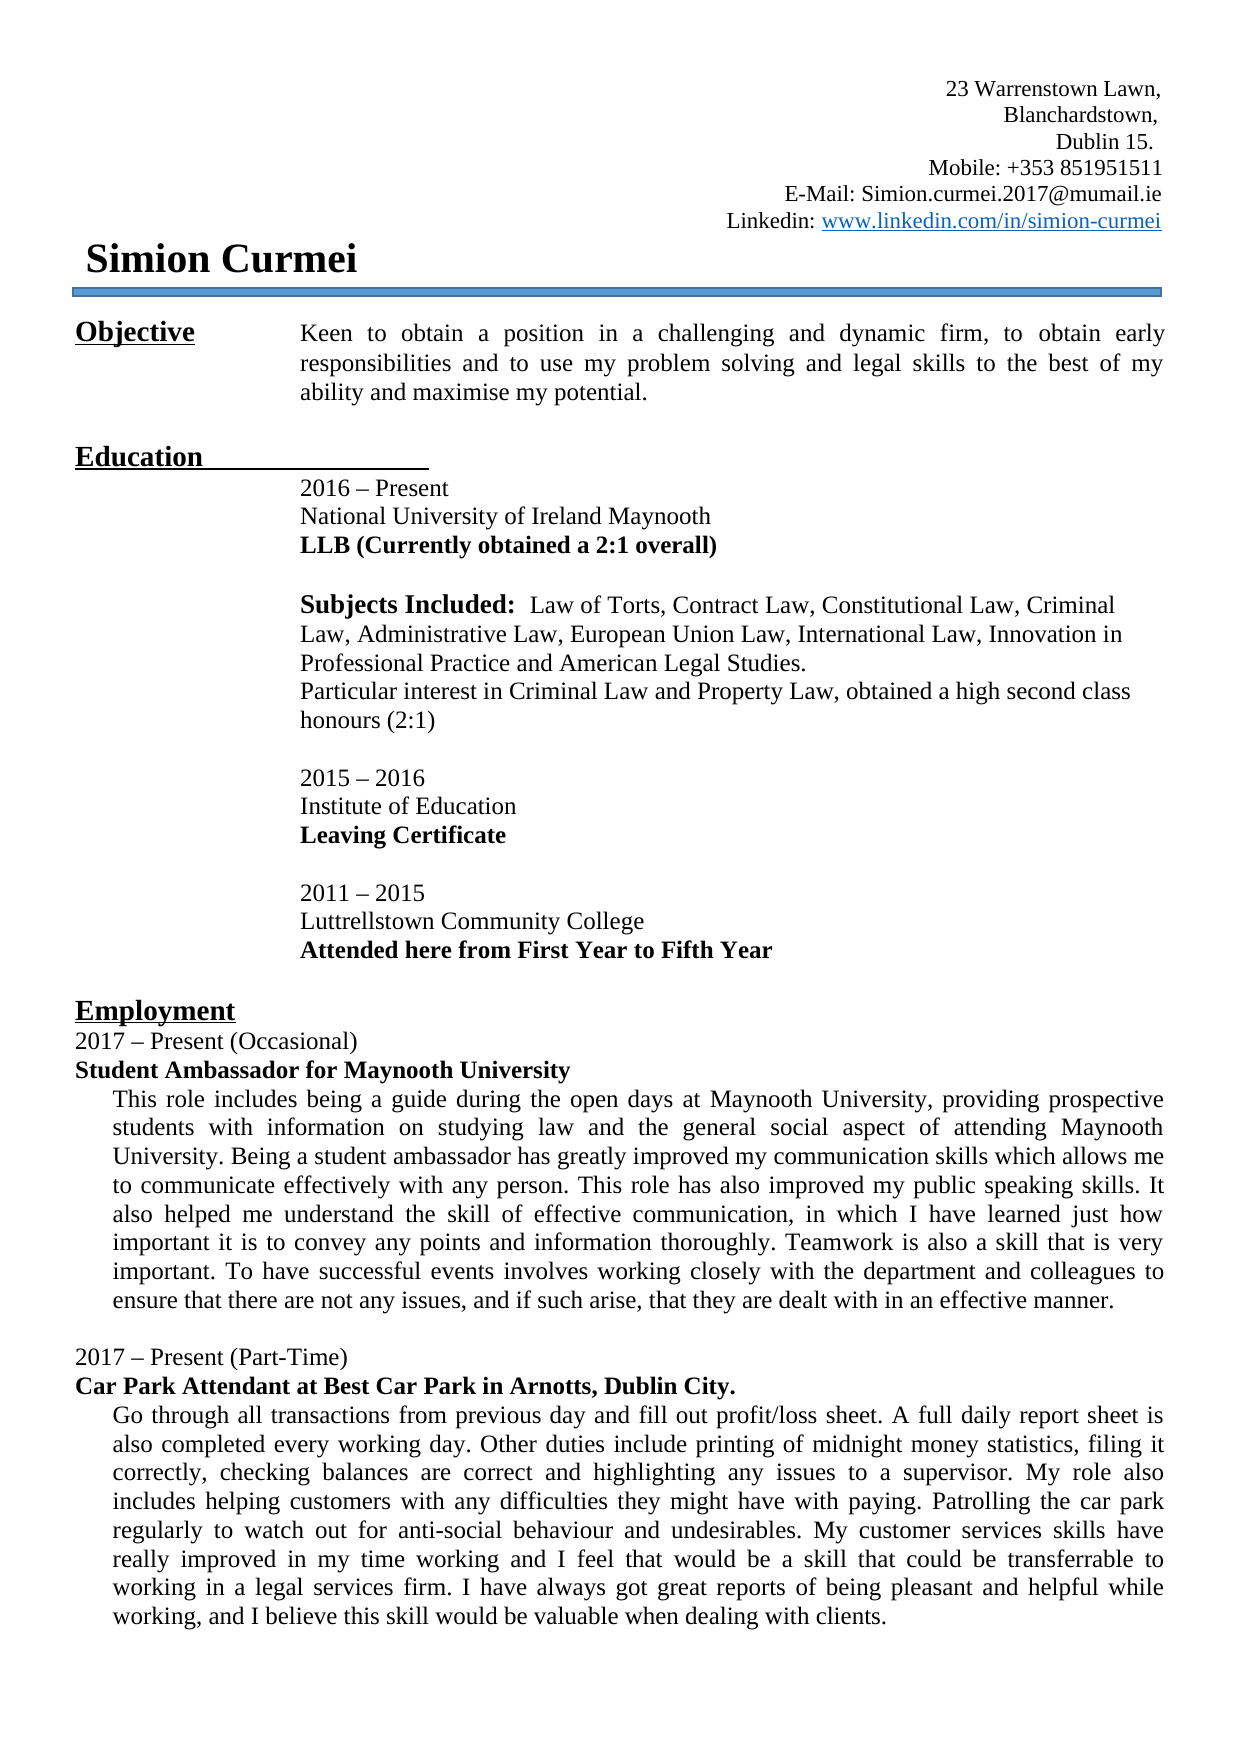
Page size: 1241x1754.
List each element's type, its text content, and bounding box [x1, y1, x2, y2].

text 2017 – Present (Part-Time) [75, 1342, 1165, 1371]
text Leaving Certificate [300, 820, 1165, 849]
text 2017 – Present (Occasional) [75, 1026, 1165, 1055]
text Car Park Attendant at Best Car Park in Arnotts, Dublin City. [75, 1371, 1165, 1400]
text Particular interest in Criminal Law and Property Law, obtained a high second class honours (2:1) [300, 676, 1165, 734]
text 2011 – 2015 [225, 878, 1165, 906]
text Subjects Included: Law of Torts, Contract Law, Constitutional Law, Criminal Law, Administrative Law, European Union Law, International Law, Innovation in Professional Practice and American Legal Studies. [300, 588, 1165, 676]
text Attended here from First Year to Fifth Year [300, 935, 1165, 964]
text Education [75, 439, 1165, 473]
text LLB (Currently obtained a 2:1 overall) [75, 530, 1165, 559]
text Simion Curmei [75, 233, 1165, 281]
text Employment [75, 993, 1165, 1026]
text Student Ambassador for Maynooth University [75, 1055, 1165, 1084]
text E-Mail: Simion.curmei.2017@mumail.ie [75, 180, 1165, 207]
text Go through all transactions from previous day and fill out profit/loss sheet. A full daily report sheet is also completed every working day. Other duties include printing of midnight money statistics, filing it correctly, checking balances are correct and highlighting any issues to a supervisor. My role also includes helping customers with any difficulties they might have with paying. Patrolling the car park regularly to watch out for anti-social behaviour and undesirables. My customer services skills have really improved in my time working and I feel that would be a skill that could be transferrable to working in a legal services firm. I have always got great reports of being pleasant and helpful while working, and I believe this skill would be valuable when dealing with clients. [112, 1400, 1165, 1630]
text Institute of Education [300, 791, 1165, 820]
text 2016 – Present [75, 473, 1165, 501]
text Objective Keen to obtain a position in a challenging and dynamic firm, to obtain early responsibilities and to use my problem solving and legal skills to the best of my ability and maximise my potential. [75, 281, 1165, 406]
text Linkedin: www.linkedin.com/in/simion-curmei [75, 207, 1165, 233]
text Dublin 15. [75, 128, 1165, 154]
text 2015 – 2016 [225, 763, 1165, 791]
text Luttrellstown Community College [300, 906, 1165, 935]
text Mobile: +353 851951511 [75, 154, 1165, 180]
text Blanchardstown, [75, 101, 1165, 128]
text This role includes being a guide during the open days at Maynooth University, providing prospective students with information on studying law and the general social aspect of attending Maynooth University. Being a student ambassador has greatly improved my communication skills which allows me to communicate effectively with any person. This role has also improved my public speaking skills. It also helped me understand the skill of effective communication, in which I have learned just how important it is to convey any points and information thoroughly. Teamwork is also a skill that is very important. To have successful events involves working closely with the department and colleagues to ensure that there are not any issues, and if such arise, that they are dealt with in an effective manner. [112, 1084, 1165, 1314]
text 23 Warrenstown Lawn, [75, 75, 1165, 101]
text National University of Ireland Maynooth [75, 501, 1165, 530]
